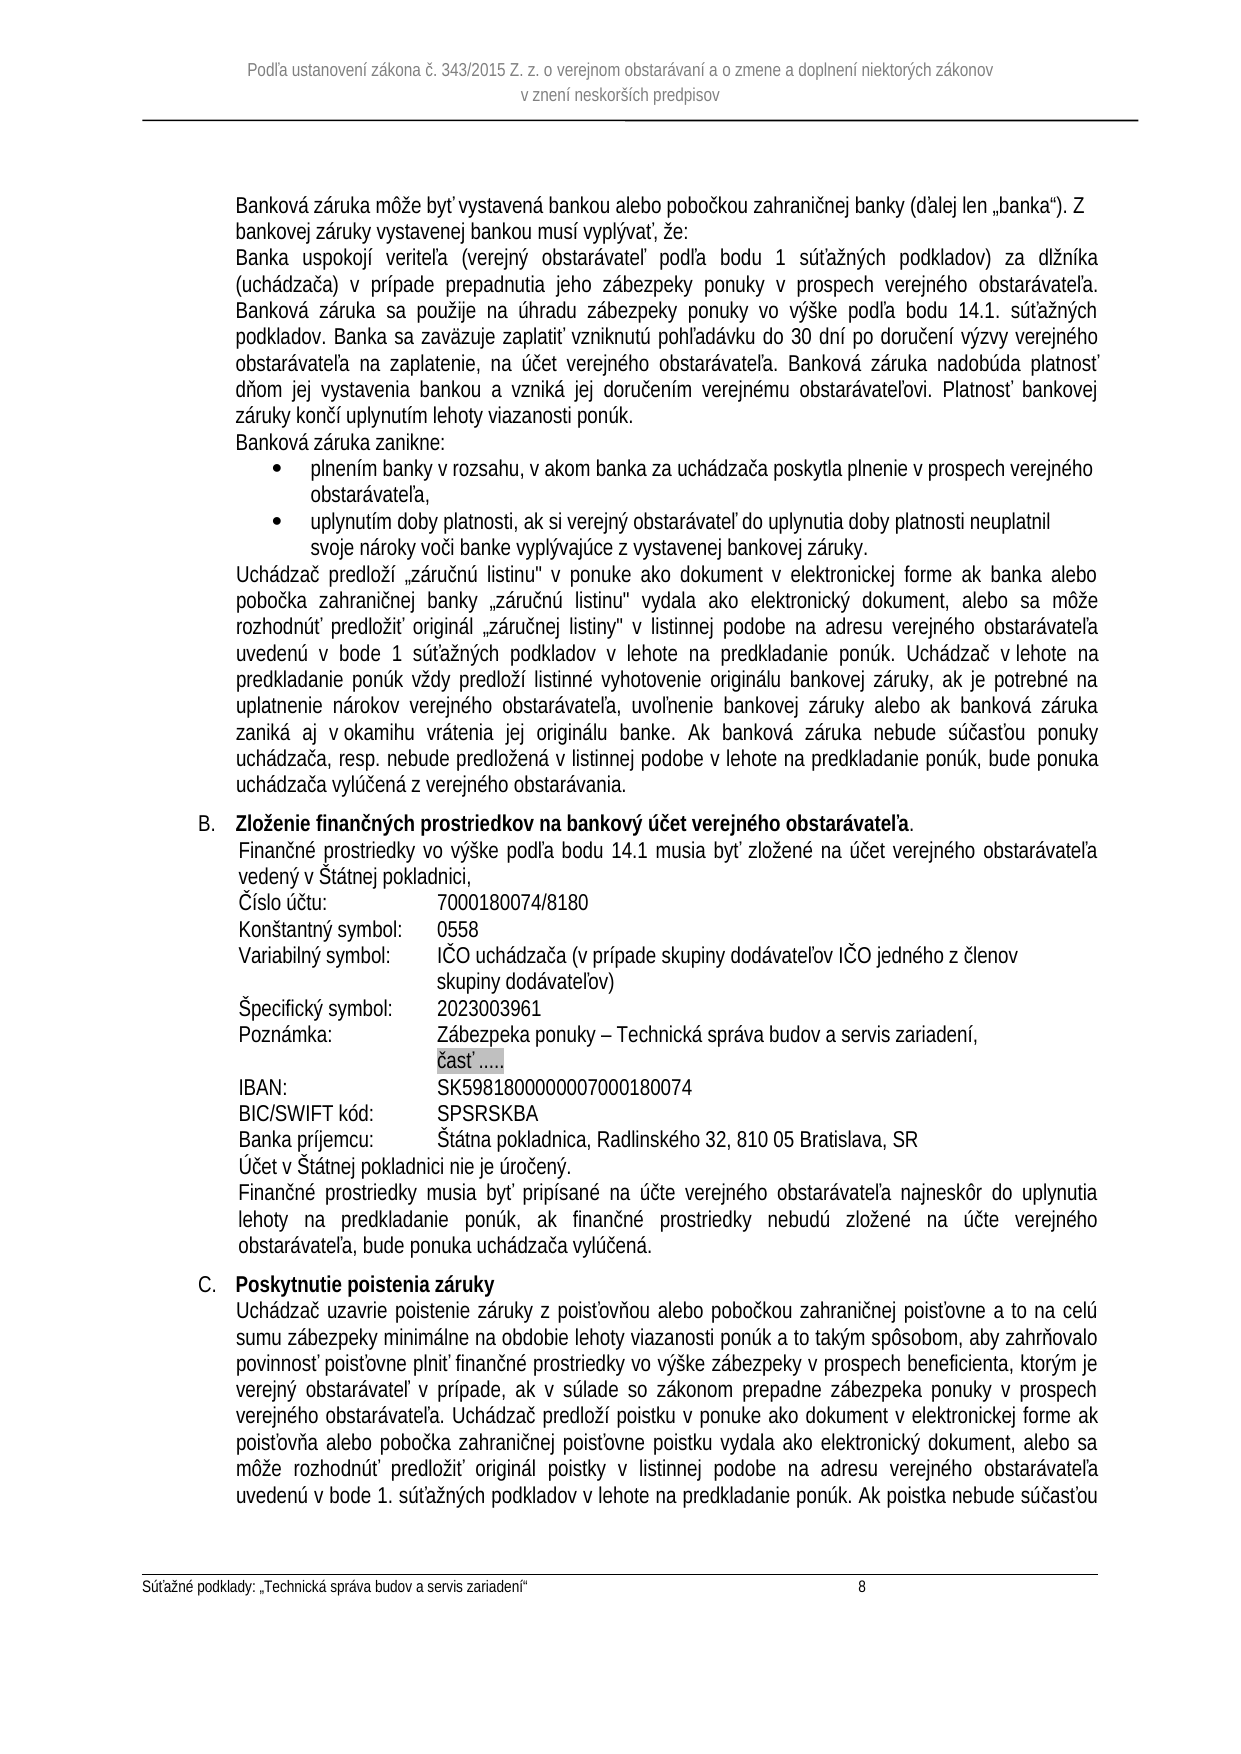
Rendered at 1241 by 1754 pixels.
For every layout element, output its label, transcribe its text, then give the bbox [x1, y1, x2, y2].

list Zloženie finančných prostriedkov na bankový účet verejného obstarávateľa. [198, 810, 1098, 837]
text Účet v Štátnej pokladnici nie je úročený. [164, 1153, 1098, 1179]
list Poskytnutie poistenia záruky [198, 1271, 1098, 1297]
text Poznámka: Zábezpeka ponuky – Technická správa budov a servis zariadení, [216, 1021, 1098, 1047]
text Finančné prostriedky musia byť pripísané na účte verejného obstarávateľa najneskôr do uplynutia lehoty na predkladanie ponúk, ak finančné prostriedky nebudú zložené na účte verejného obstarávateľa, bude ponuka uchádzača vylúčená. [238, 1179, 1098, 1258]
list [236, 1297, 1098, 1508]
text Špecifický symbol: 2023003961 [216, 995, 1098, 1021]
text Uchádzač predloží „záručnú listinu" v ponuke ako dokument v elektronickej forme ak banka alebo pobočka zahraničnej banky „záručnú listinu" vydala ako elektronický dokument, alebo sa môže rozhodnúť predložiť originál „záručnej listiny" v listinnej podobe na adresu verejného obstarávateľa uvedenú v bode 1 súťažných podkladov v lehote na predkladanie ponúk. Uchádzač v lehote na predkladanie ponúk vždy predloží listinné vyhotovenie originálu bankovej záruky, ak je potrebné na uplatnenie nárokov verejného obstarávateľa, uvoľnenie bankovej záruky alebo ak banková záruka zaniká aj v okamihu vrátenia jej originálu banke. Ak banková záruka nebude súčasťou ponuky uchádzača, resp. nebude predložená v listinnej podobe v lehote na predkladanie ponúk, bude ponuka uchádzača vylúčená z verejného obstarávania. [236, 561, 1098, 798]
text časť ..... [363, 1047, 1098, 1074]
text Banková záruka zanikne: [235, 429, 1098, 455]
text skupiny dodávateľov) [216, 968, 1098, 995]
text Finančné prostriedky vo výške podľa bodu 14.1 musia byť zložené na účet verejného obstarávateľa vedený v Štátnej pokladnici, [238, 837, 1098, 889]
text Banka uspokojí veriteľa (verejný obstarávateľ podľa bodu 1 súťažných podkladov) za dlžníka (uchádzača) v prípade prepadnutia jeho zábezpeky ponuky v prospech verejného obstarávateľa. Banková záruka sa použije na úhradu zábezpeky ponuky vo výške podľa bodu 14.1. súťažných podkladov. Banka sa zaväzuje zaplatiť vzniknutú pohľadávku do 30 dní po doručení výzvy verejného obstarávateľa na zaplatenie, na účet verejného obstarávateľa. Banková záruka nadobúda platnosť dňom jej vystavenia bankou a vzniká jej doručením verejnému obstarávateľovi. Platnosť bankovej záruky končí uplynutím lehoty viazanosti ponúk. [235, 244, 1098, 429]
text BIC/SWIFT kód: SPSRSKBA [216, 1100, 1098, 1126]
list uplynutím doby platnosti, ak si verejný obstarávateľ do uplynutia doby platnosti neuplatnil svoje nároky voči banke vyplývajúce z vystavenej bankovej záruky. [273, 508, 1098, 561]
text Číslo účtu: 7000180074/8180 [216, 889, 1098, 916]
text Banková záruka môže byť vystavená bankou alebo pobočkou zahraničnej banky (ďalej len „banka“). Z bankovej záruky vystavenej bankou musí vyplývať, že: [235, 192, 1098, 244]
text Konštantný symbol: 0558 [216, 916, 1098, 942]
text Banka príjemcu: Štátna pokladnica, Radlinského 32, 810 05 Bratislava, SR [216, 1126, 1098, 1153]
text Variabilný symbol: IČO uchádzača (v prípade skupiny dodávateľov IČO jedného z členov [216, 942, 1098, 968]
list plnením banky v rozsahu, v akom banka za uchádzača poskytla plnenie v prospech verejného obstarávateľa, [273, 455, 1098, 508]
text IBAN: SK5981800000007000180074 [216, 1074, 1098, 1100]
